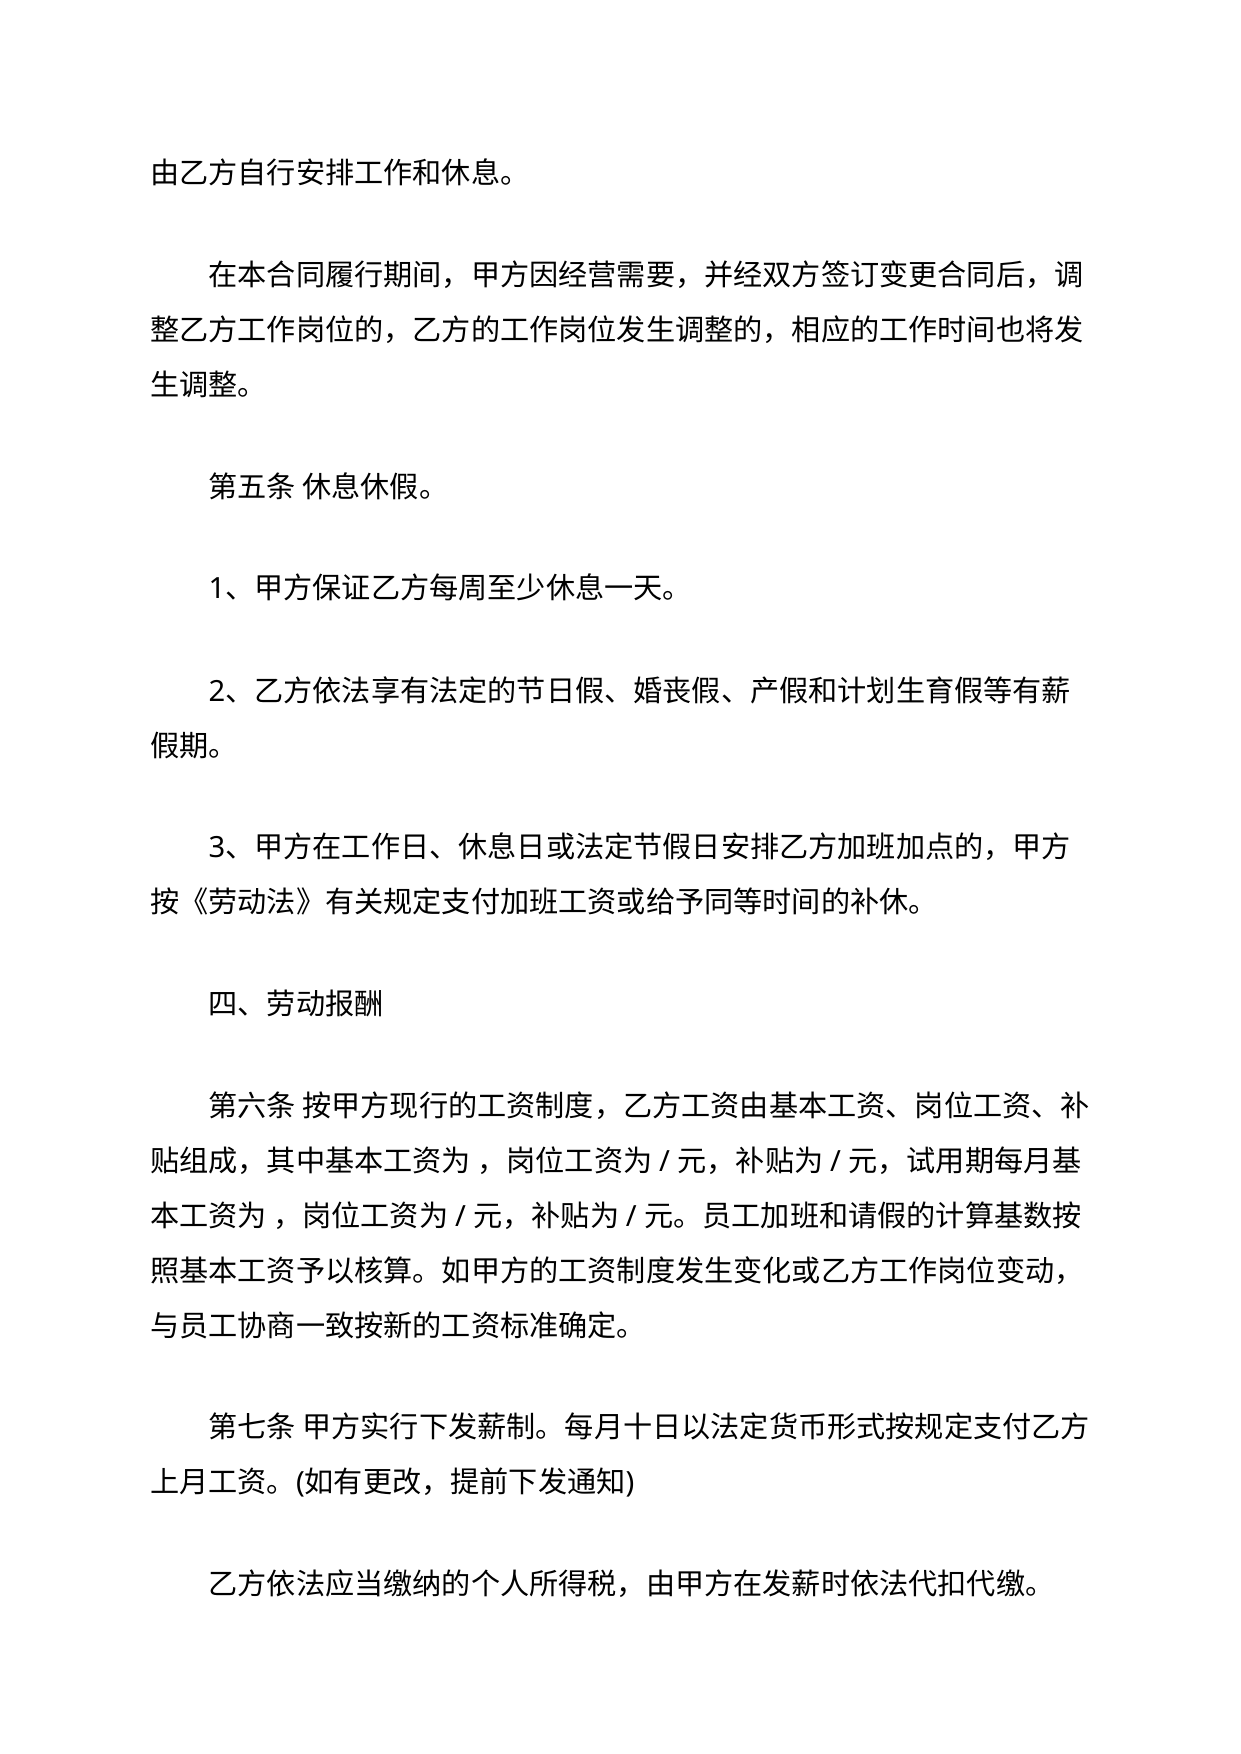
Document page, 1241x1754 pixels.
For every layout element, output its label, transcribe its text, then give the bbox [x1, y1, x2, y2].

text 第六条 按甲方现行的工资制度，乙方工资由基本工资、岗位工资、补贴组成，其中基本工资为 ，岗位工资为 / 元，补贴为 / 元，试用期每月基本工资为 ，岗位工资为 / 元，补贴为 / 元。员工加班和请假的计算基数按照基本工资予以核算。如甲方的工资制度发生变化或乙方工作岗位变动，与员工协商一致按新的工资标准确定。 [150, 1082, 1090, 1344]
text 在本合同履行期间，甲方因经营需要，并经双方签订变更合同后，调整乙方工作岗位的，乙方的工作岗位发生调整的，相应的工作时间也将发生调整。 [150, 252, 1090, 404]
text 1、甲方保证乙方每周至少休息一天。 [150, 565, 1090, 607]
text 第五条 休息休假。 [150, 463, 1090, 506]
text 第七条 甲方实行下发薪制。每月十日以法定货币形式按规定支付乙方上月工资。(如有更改，提前下发通知) [150, 1404, 1090, 1501]
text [150, 150, 1090, 192]
text 乙方依法应当缴纳的个人所得税，由甲方在发薪时依法代扣代缴。 [150, 1561, 1090, 1603]
text 3、甲方在工作日、休息日或法定节假日安排乙方加班加点的，甲方按《劳动法》有关规定支付加班工资或给予同等时间的补休。 [150, 824, 1090, 921]
text 2、乙方依法享有法定的节日假、婚丧假、产假和计划生育假等有薪假期。 [150, 667, 1090, 764]
text 四、劳动报酬 [150, 981, 1090, 1023]
